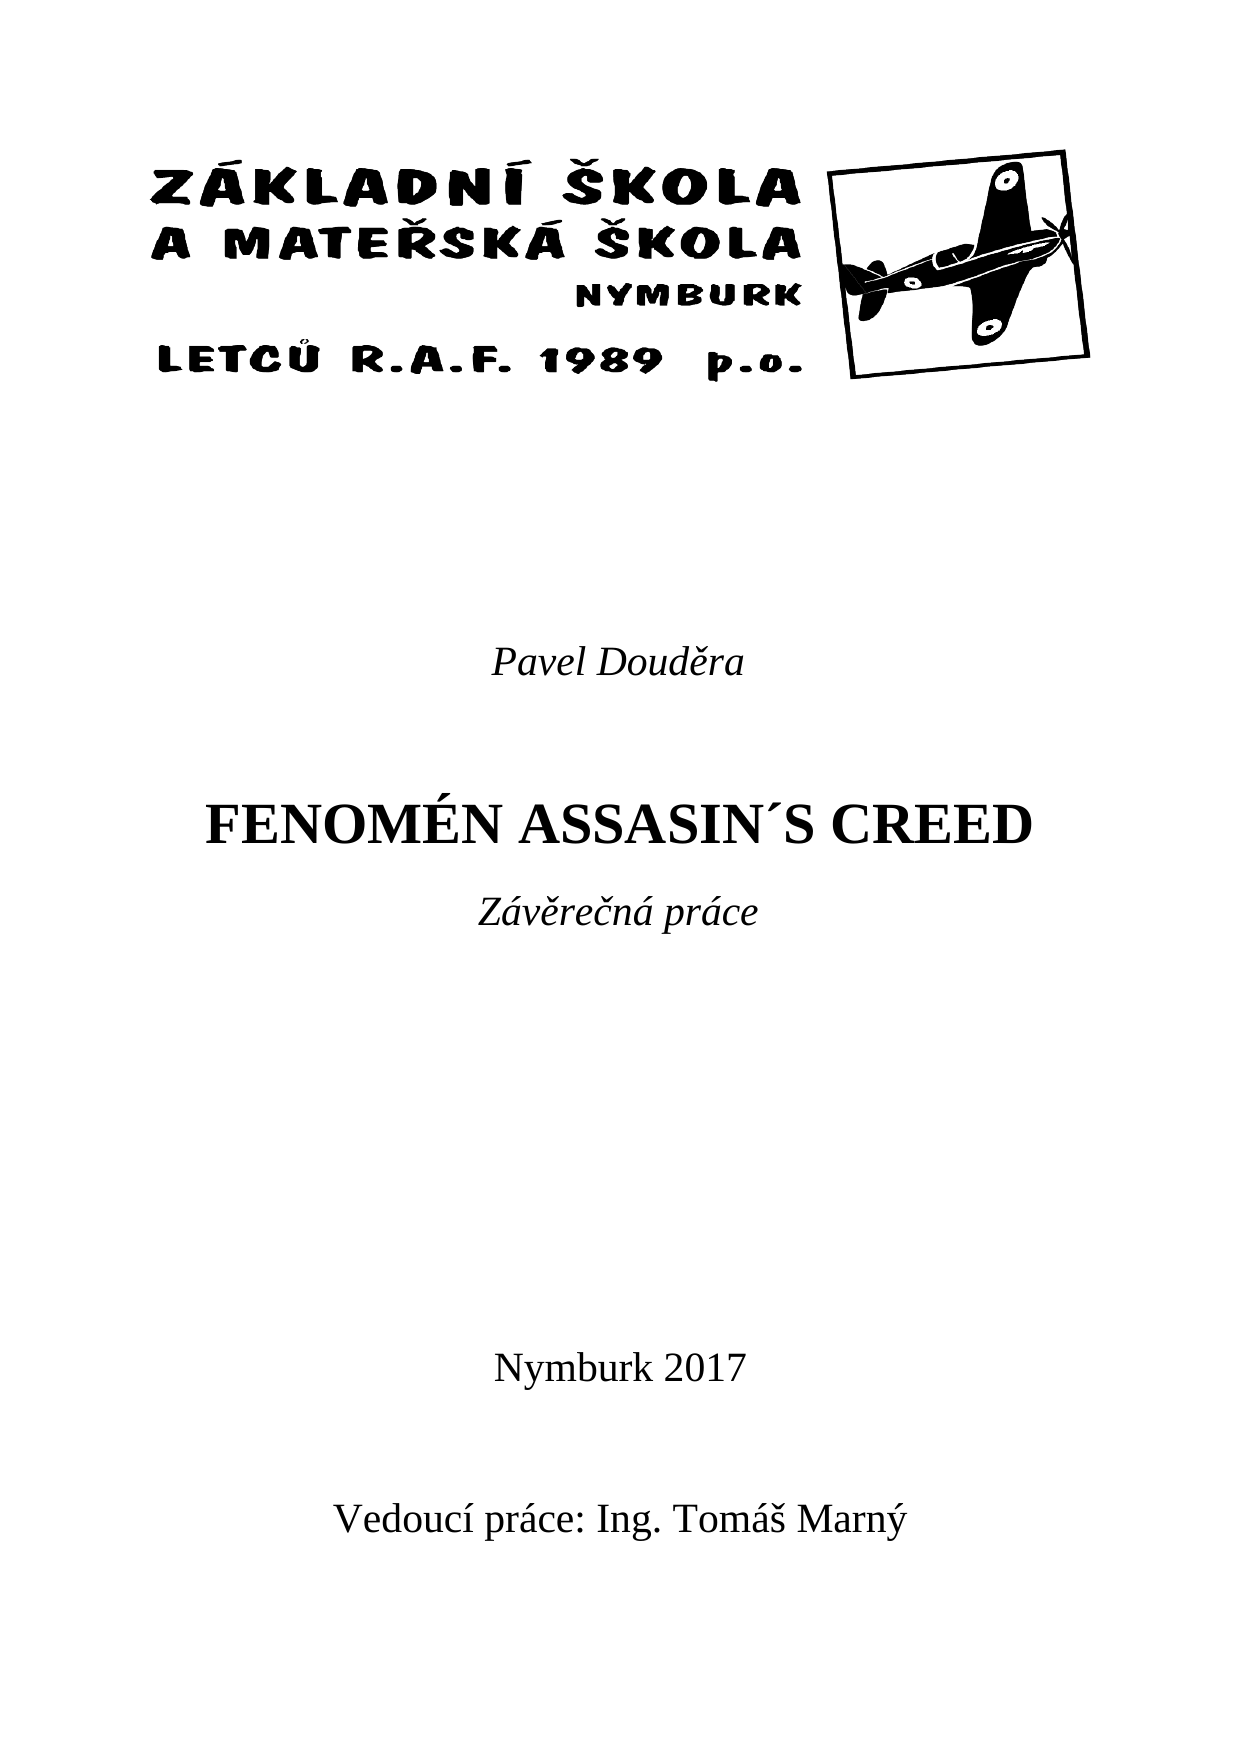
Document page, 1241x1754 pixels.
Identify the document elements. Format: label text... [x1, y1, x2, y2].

text Pavel Douděra [148, 637, 1093, 684]
text Závěrečná práce [148, 886, 1093, 934]
text FENOMÉN ASSASIN´S CREED [148, 788, 1093, 856]
text Vedoucí práce: Ing. Tomáš Marný [148, 1494, 1093, 1542]
text Nymburk 2017 [148, 1342, 1093, 1390]
